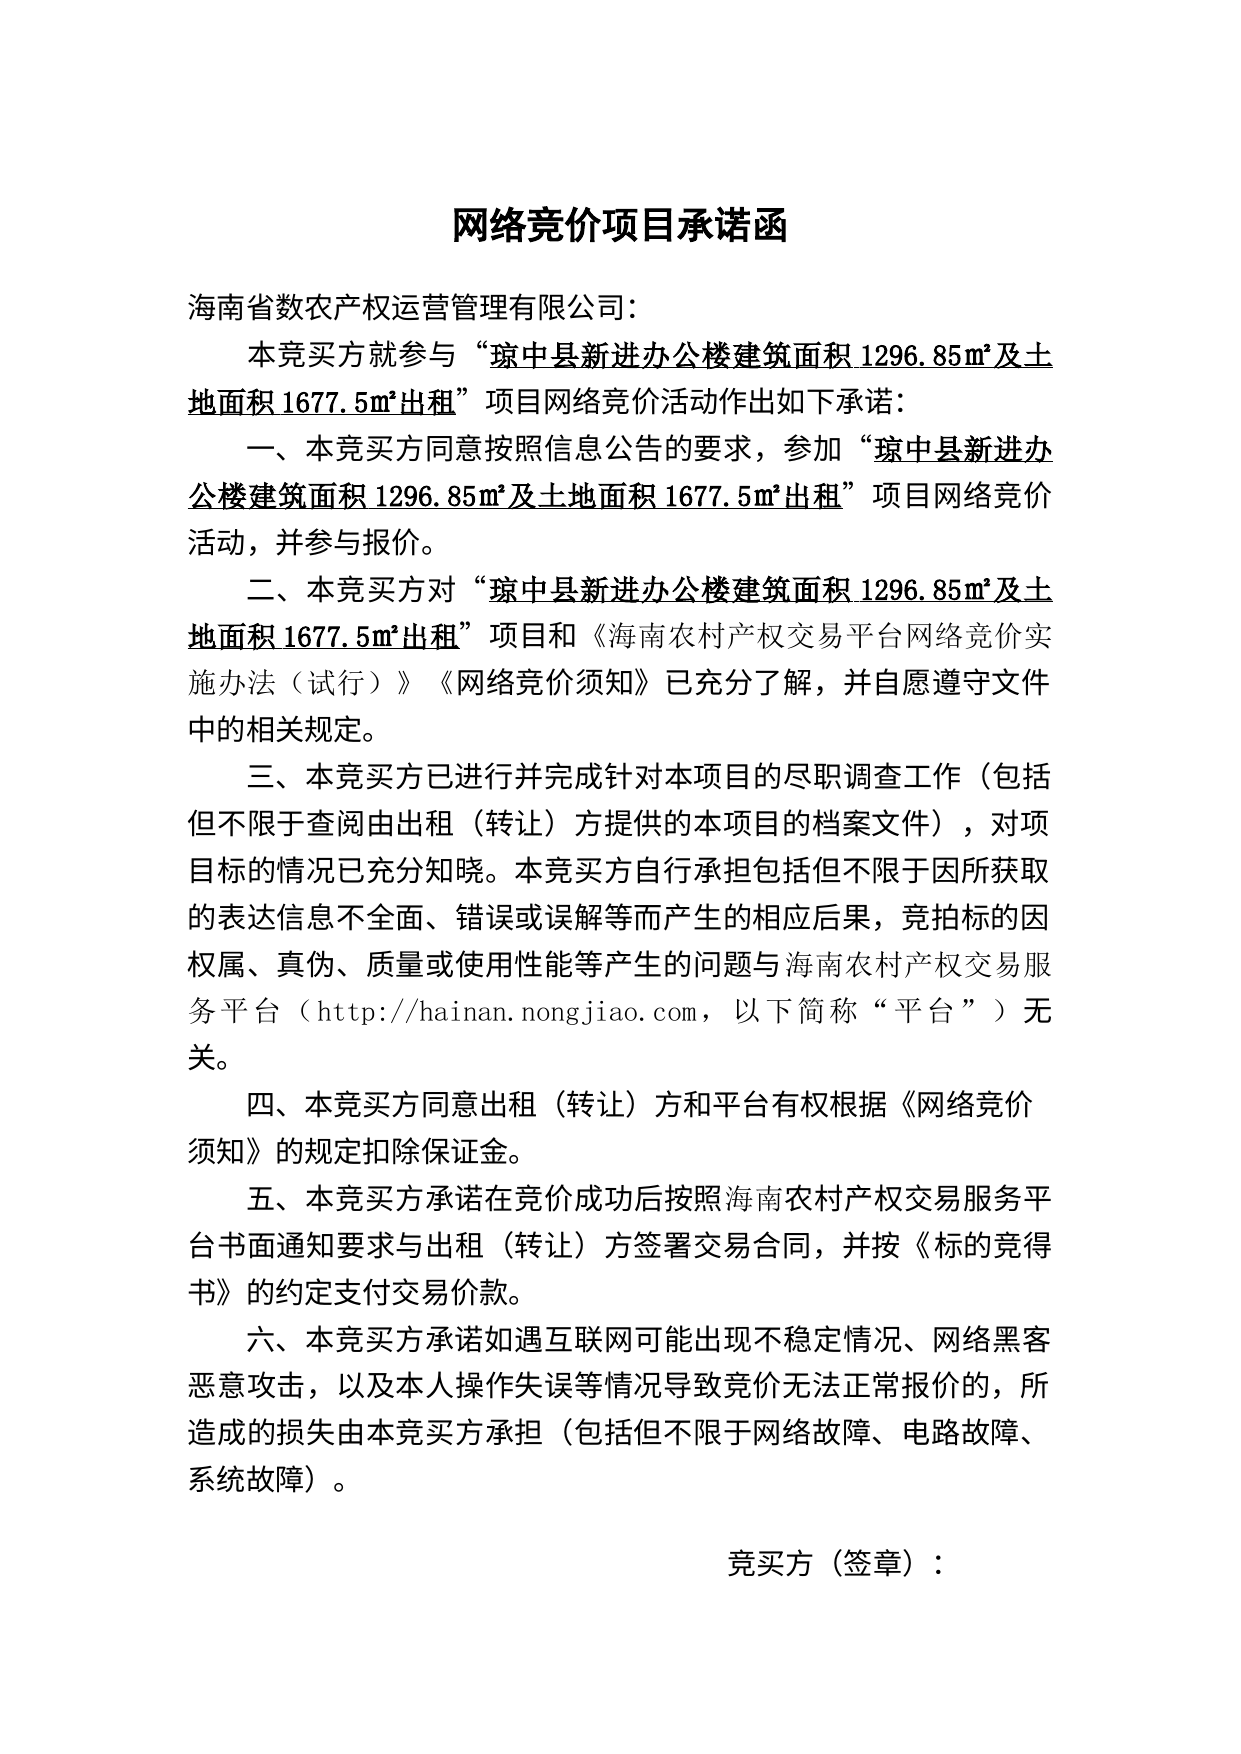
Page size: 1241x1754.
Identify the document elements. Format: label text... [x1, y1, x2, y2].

text 四、本竞买方同意出租（转让）方和平台有权根据《网络竞价须知》的规定扣除保证金。 [187, 1078, 1053, 1172]
text 本竞买方就参与“琼中县新进办公楼建筑面积1296.85㎡及土地面积1677.5㎡出租”项目网络竞价活动作出如下承诺： [187, 328, 1053, 422]
text 海南省数农产权运营管理有限公司： [187, 281, 1053, 328]
text 竞买方（签章）： [187, 1537, 1053, 1583]
text 五、本竞买方承诺在竞价成功后按照海南农村产权交易服务平台书面通知要求与出租（转让）方签署交易合同，并按《标的竞得书》的约定支付交易价款。 [187, 1172, 1053, 1312]
subtitle 网络竞价项目承诺函 [187, 189, 1053, 254]
text 三、本竞买方已进行并完成针对本项目的尽职调查工作（包括但不限于查阅由出租（转让）方提供的本项目的档案文件），对项目标的情况已充分知晓。本竞买方自行承担包括但不限于因所获取的表达信息不全面、错误或误解等而产生的相应后果，竞拍标的因权属、真伪、质量或使用性能等产生的问题与海南农村产权交易服务平台（http://hainan.nongjiao.com，以下简称“平台”）无关。 [187, 750, 1053, 1078]
text 一、本竞买方同意按照信息公告的要求，参加“琼中县新进办公楼建筑面积1296.85㎡及土地面积1677.5㎡出租”项目网络竞价活动，并参与报价。 [187, 422, 1053, 562]
text 二、本竞买方对“琼中县新进办公楼建筑面积1296.85㎡及土地面积1677.5㎡出租”项目和《海南农村产权交易平台网络竞价实施办法（试行）》《网络竞价须知》已充分了解，并自愿遵守文件中的相关规定。 [187, 562, 1053, 750]
text 六、本竞买方承诺如遇互联网可能出现不稳定情况、网络黑客恶意攻击，以及本人操作失误等情况导致竞价无法正常报价的，所造成的损失由本竞买方承担（包括但不限于网络故障、电路故障、系统故障）。 [187, 1312, 1053, 1500]
